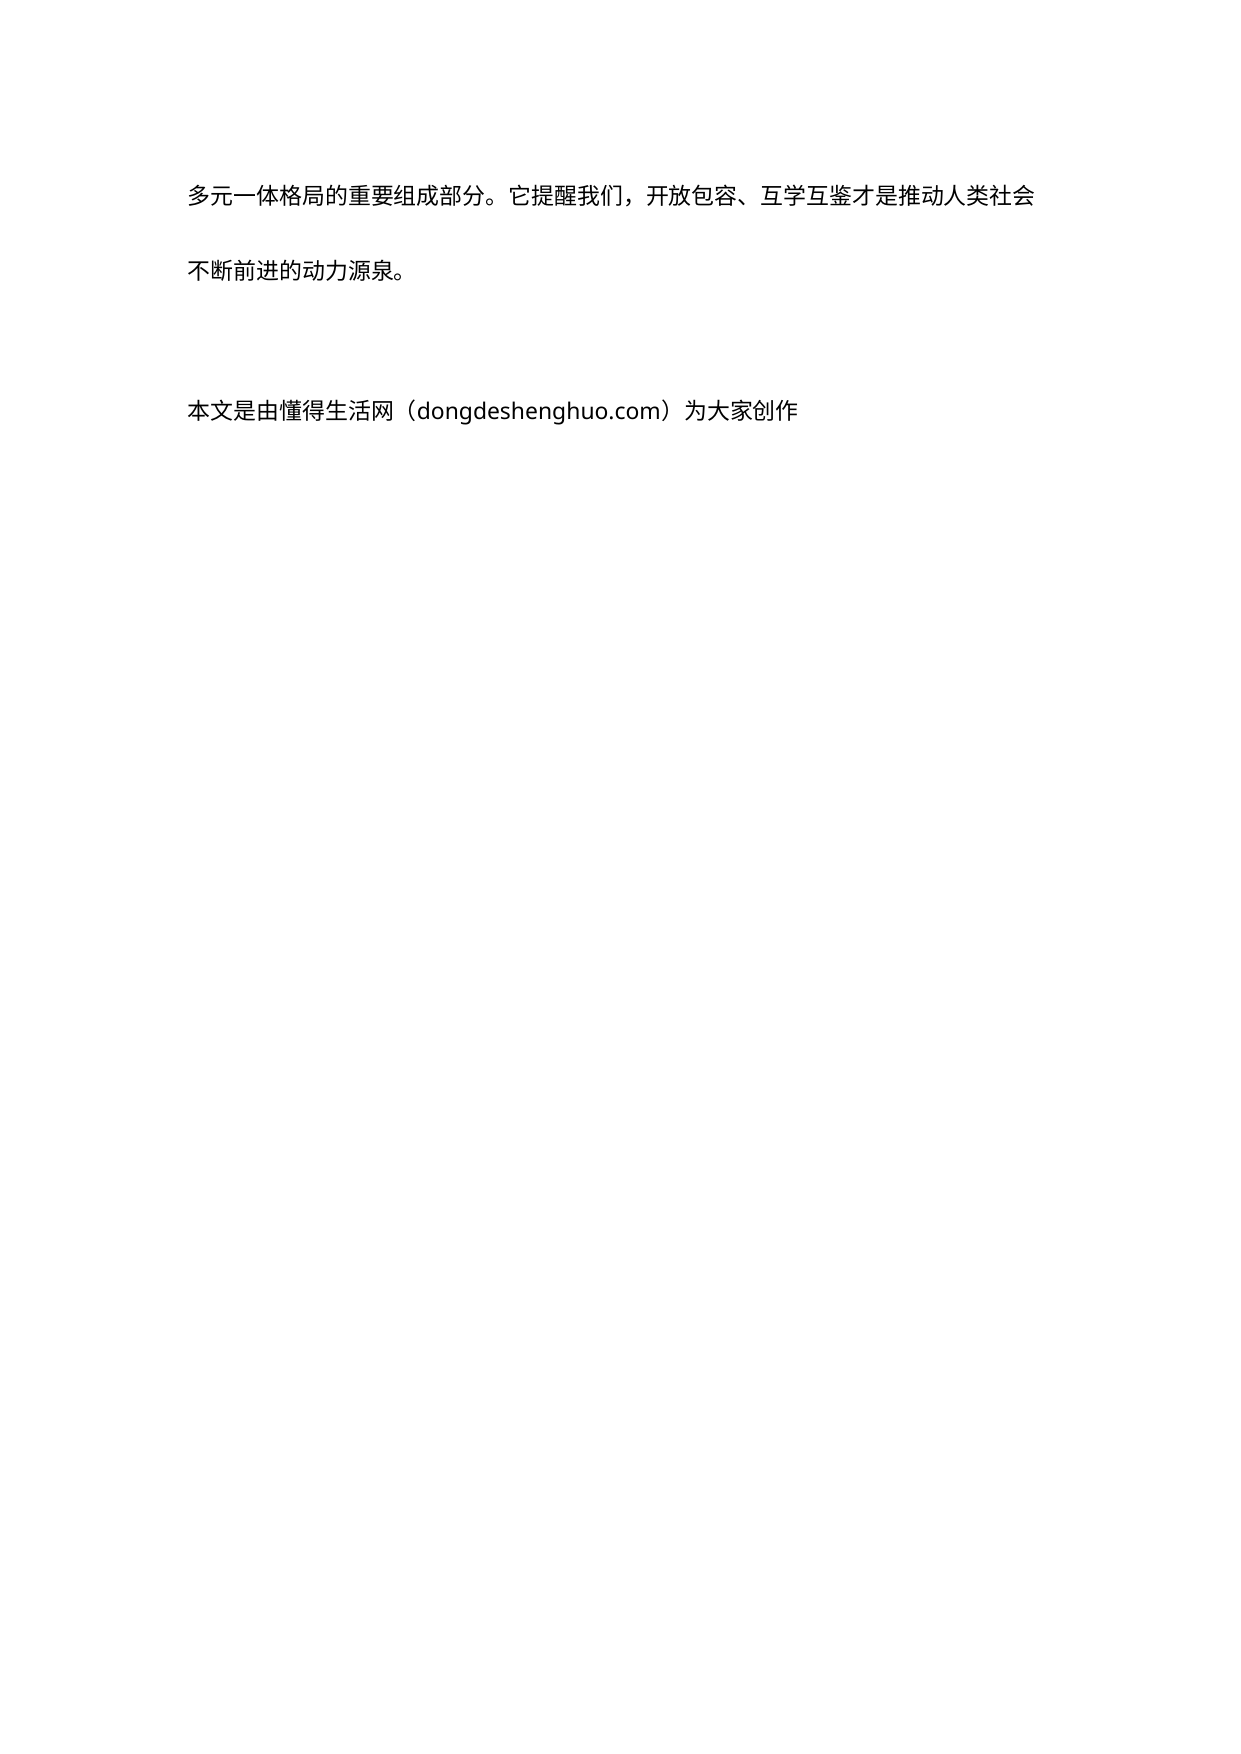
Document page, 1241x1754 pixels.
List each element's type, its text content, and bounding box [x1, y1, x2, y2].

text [187, 162, 1053, 302]
text 本文是由懂得生活网（dongdeshenghuo.com）为大家创作 [187, 377, 1053, 442]
